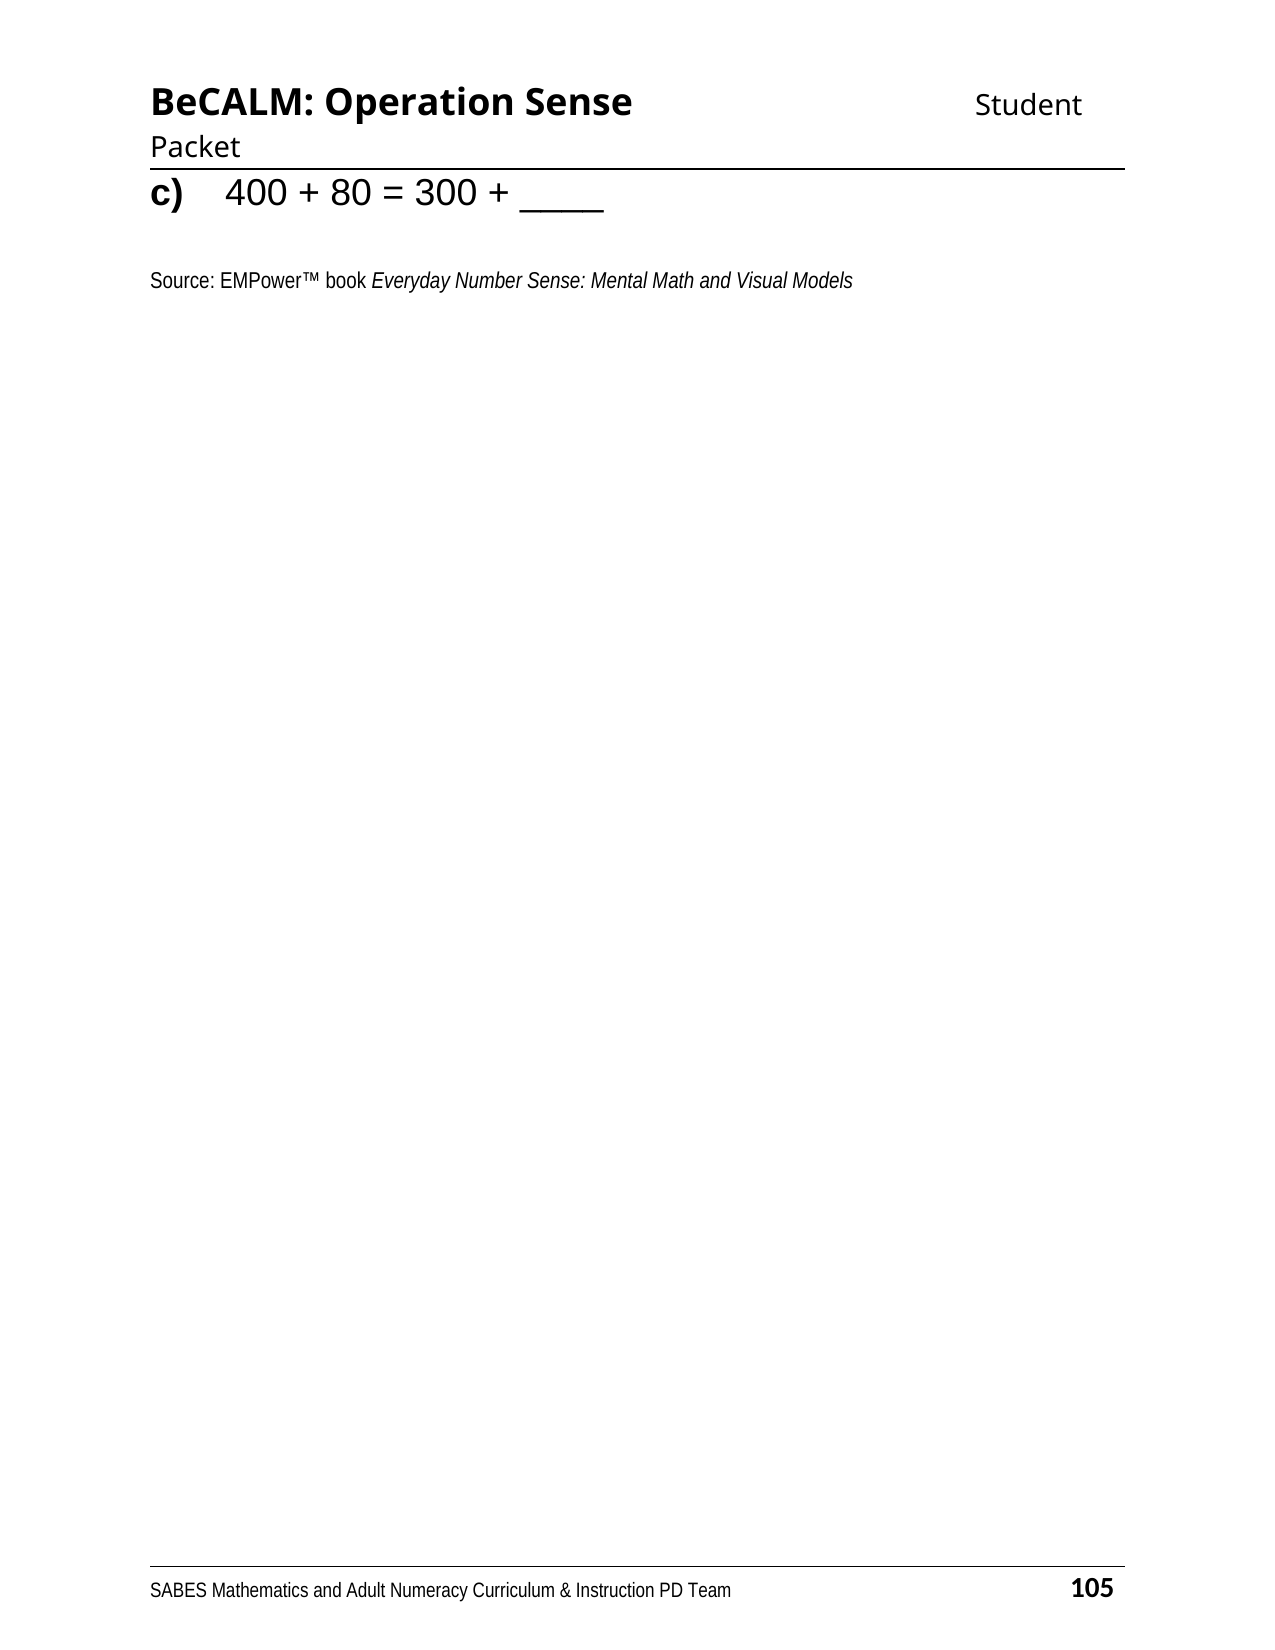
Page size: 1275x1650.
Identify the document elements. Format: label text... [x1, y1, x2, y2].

text Source: EMPower™ book Everyday Number Sense: Mental Math and Visual Models [150, 267, 1125, 294]
list 400 + 80 = 300 + ____ [150, 170, 1125, 213]
